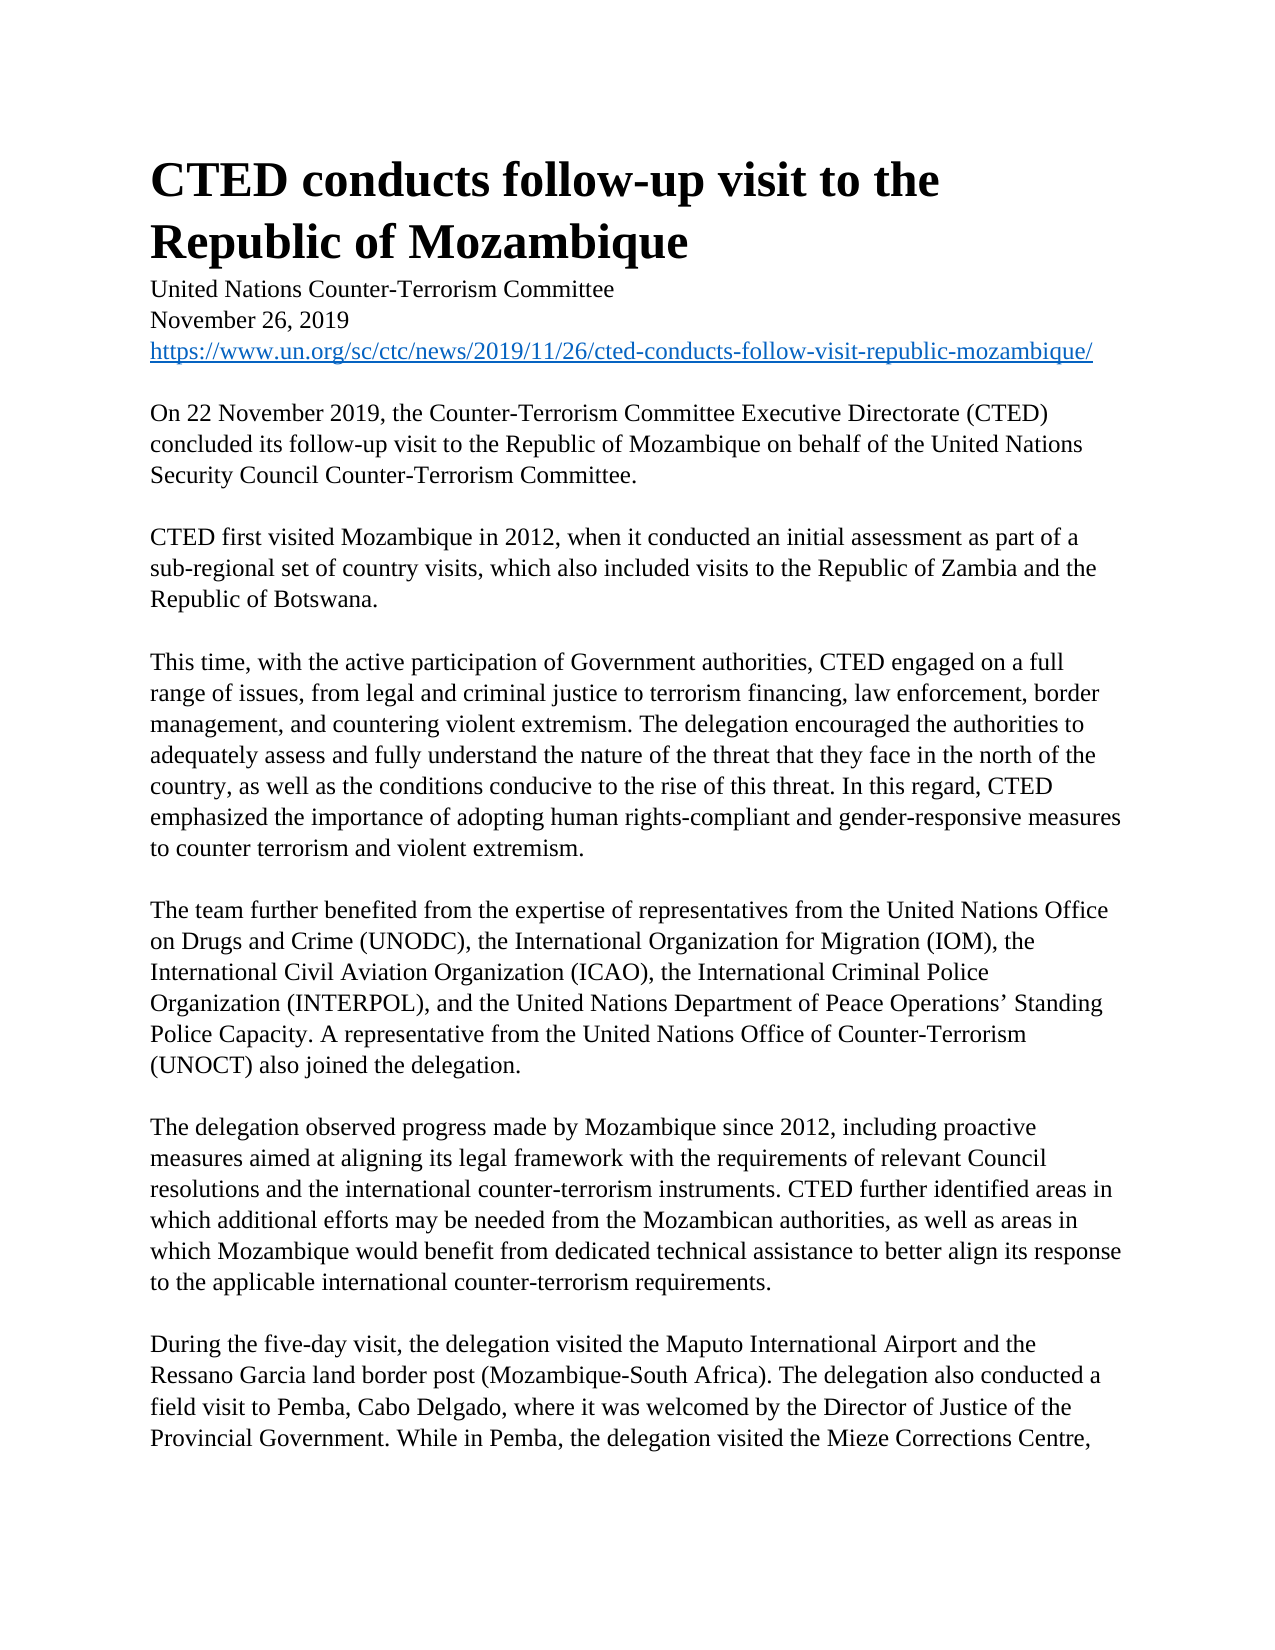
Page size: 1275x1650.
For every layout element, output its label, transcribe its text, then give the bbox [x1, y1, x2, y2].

text The delegation observed progress made by Mozambique since 2012, including proactive measures aimed at aligning its legal framework with the requirements of relevant Council resolutions and the international counter-terrorism instruments. CTED further identified areas in which additional efforts may be needed from the Mozambican authorities, as well as areas in which Mozambique would benefit from dedicated technical assistance to better align its response to the applicable international counter-terrorism requirements. [150, 1112, 1125, 1296]
text CTED conducts follow-up visit to the Republic of Mozambique [150, 150, 1125, 269]
text November 26, 2019 [150, 305, 1125, 334]
text This time, with the active participation of Government authorities, CTED engaged on a full range of issues, from legal and criminal justice to terrorism financing, law enforcement, border management, and countering violent extremism. The delegation encouraged the authorities to adequately assess and fully understand the nature of the threat that they face in the north of the country, as well as the conditions conducive to the rise of this threat. In this regard, CTED emphasized the importance of adopting human rights-compliant and gender-responsive measures to counter terrorism and violent extremism. [150, 647, 1125, 862]
text On 22 November 2019, the Counter-Terrorism Committee Executive Directorate (CTED) concluded its follow-up visit to the Republic of Mozambique on behalf of the United Nations Security Council Counter-Terrorism Committee. [150, 398, 1125, 489]
text CTED first visited Mozambique in 2012, when it conducted an initial assessment as part of a sub-regional set of country visits, which also included visits to the Republic of Zambia and the Republic of Botswana. [150, 522, 1125, 613]
text The team further benefited from the expertise of representatives from the United Nations Office on Drugs and Crime (UNODC), the International Organization for Migration (IOM), the International Civil Aviation Organization (ICAO), the International Criminal Police Organization (INTERPOL), and the United Nations Department of Peace Operations’ Standing Police Capacity. A representative from the United Nations Office of Counter-Terrorism (UNOCT) also joined the delegation. [150, 895, 1125, 1079]
text United Nations Counter-Terrorism Committee [150, 274, 1125, 303]
text https://www.un.org/sc/ctc/news/2019/11/26/cted-conducts-follow-visit-republic-mozambique/ [150, 336, 1125, 365]
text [150, 1329, 1125, 1451]
